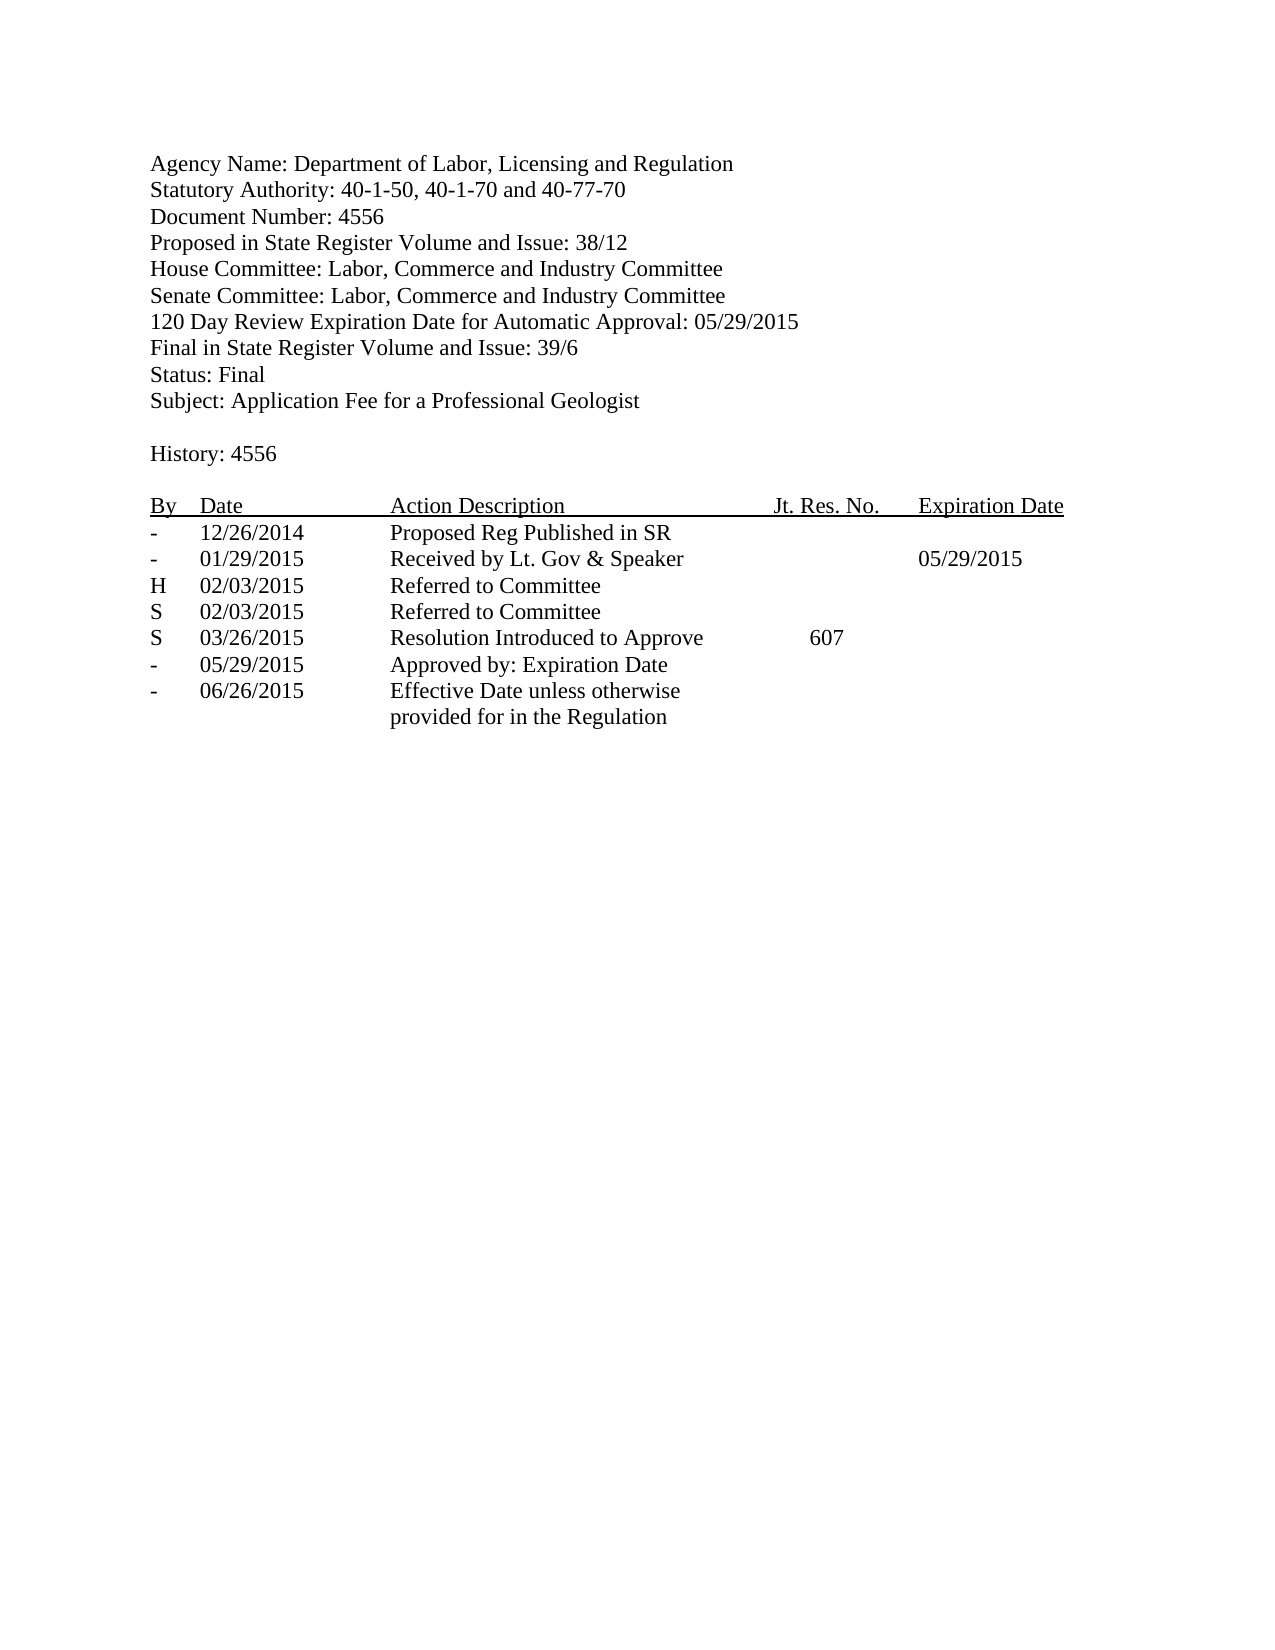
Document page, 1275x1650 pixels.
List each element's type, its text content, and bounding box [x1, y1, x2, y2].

text - 05/29/2015 Approved by: Expiration Date [150, 651, 1125, 677]
text 120 Day Review Expiration Date for Automatic Approval: 05/29/2015 [150, 308, 1125, 334]
text - 06/26/2015 Effective Date unless otherwise [150, 677, 1125, 703]
text Subject: Application Fee for a Professional Geologist [150, 387, 1125, 413]
text provided for in the Regulation [150, 703, 1125, 730]
text - 01/29/2015 Received by Lt. Gov & Speaker 05/29/2015 [150, 545, 1125, 572]
text Senate Committee: Labor, Commerce and Industry Committee [150, 282, 1125, 308]
text Agency Name: Department of Labor, Licensing and Regulation [150, 150, 1125, 176]
text Document Number: 4556 [150, 203, 1125, 229]
text History: 4556 [150, 440, 1125, 466]
text Final in State Register Volume and Issue: 39/6 [150, 334, 1125, 361]
text House Committee: Labor, Commerce and Industry Committee [150, 255, 1125, 282]
text H 02/03/2015 Referred to Committee [150, 572, 1125, 598]
text - 12/26/2014 Proposed Reg Published in SR [150, 519, 1125, 545]
text Proposed in State Register Volume and Issue: 38/12 [150, 229, 1125, 255]
text S 03/26/2015 Resolution Introduced to Approve 607 [150, 624, 1125, 651]
text Status: Final [150, 361, 1125, 387]
text By Date Action Description Jt. Res. No. Expiration Date [150, 493, 1125, 519]
text S 02/03/2015 Referred to Committee [150, 598, 1125, 624]
text Statutory Authority: 40-1-50, 40-1-70 and 40-77-70 [150, 176, 1125, 203]
